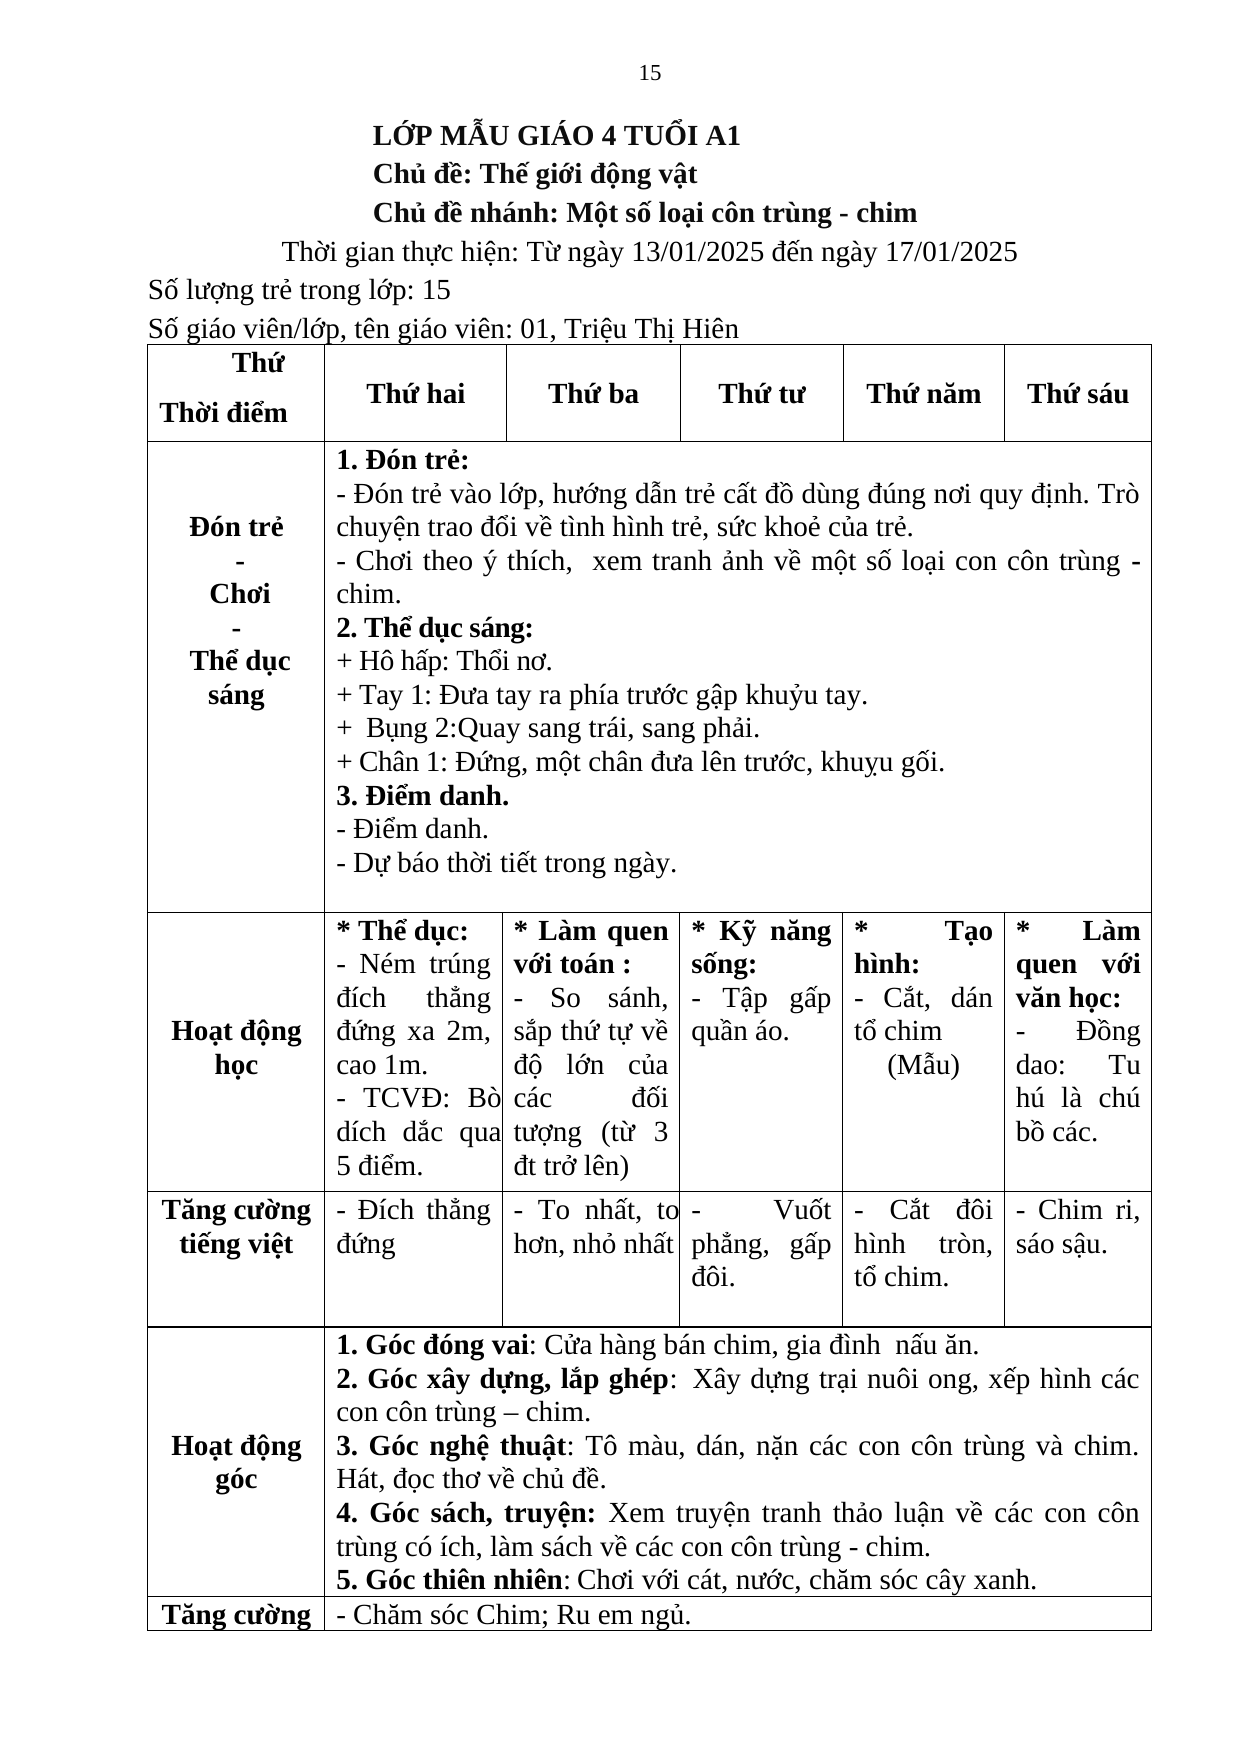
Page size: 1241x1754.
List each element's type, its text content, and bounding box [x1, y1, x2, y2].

table_header Thứ Thời điểm [148, 345, 324, 441]
table_header Thứ sáu [1005, 345, 1151, 441]
table_cell Đón trẻ - Chơi - Thể dục sáng [148, 442, 324, 912]
table_cell * Làm quen với toán : - So sánh, sắp thứ tự về độ lớn của các đối tượng (từ 3 đt trở lên) [503, 913, 679, 1191]
text Số lượng trẻ trong lớp: 15 [148, 272, 1152, 306]
table_cell * Kỹ năng sống: - Tập gấp quần áo. [680, 913, 842, 1191]
table_cell 1. Góc đóng vai: Cửa hàng bán chim, gia đình nấu ăn. 2. Góc xây dựng, lắp ghép: Xây dựng trại nuôi ong, xếp hình các con côn trùng – chim. 3. Góc nghệ thuật: Tô màu, dán, nặn các con côn trùng và chim. Hát, đọc thơ về chủ đề. 4. Góc sách, truyện: Xem truyện tranh thảo luận về các con côn trùng có ích, làm sách về các con côn trùng - chim. 5. Góc thiên nhiên: Chơi với cát, nước, chăm sóc cây xanh. [325, 1328, 1151, 1596]
table_cell - Đích thẳng đứng [325, 1192, 502, 1326]
text Thời gian thực hiện: Từ ngày 13/01/2025 đến ngày 17/01/2025 [148, 234, 1152, 267]
table_header Thứ năm [844, 345, 1004, 441]
text Chủ đề: Thế giới động vật [373, 157, 1152, 190]
table_cell - Chim ri, sáo sậu. [1005, 1192, 1151, 1326]
table_cell Tăng cường tiếng việt [148, 1192, 324, 1326]
table_cell Hoạt động học [148, 913, 324, 1191]
text Số giáo viên/lớp, tên giáo viên: 01, Triệu Thị Hiên [148, 311, 1152, 344]
text LỚP MẪU GIÁO 4 TUỔI A1 [373, 118, 1152, 152]
table_cell - Cắt đôi hình tròn, tổ chim. [843, 1192, 1004, 1326]
table_cell - Vuốt phẳng, gấp đôi. [680, 1192, 842, 1326]
table_cell * Làm quen với văn học: - Đồng dao: Tu hú là chú bồ các. [1005, 913, 1151, 1191]
table_header Thứ hai [325, 345, 506, 441]
text Chủ đề nhánh: Một số loại côn trùng - chim [373, 195, 1152, 229]
table_cell - To nhất, to hơn, nhỏ nhất [503, 1192, 679, 1326]
table_cell * Thể dục: - Ném trúng đích thẳng đứng xa 2m, cao 1m. - TCVĐ: Bò dích dắc qua 5 điểm. [325, 913, 502, 1191]
table_header Thứ tư [681, 345, 843, 441]
table_cell Tăng cường tiếng việt [148, 1597, 324, 1630]
table_cell - Chăm sóc Chim; Ru em ngủ. - Trại nuôi ong. Xúc cát, đong nước. [325, 1597, 1151, 1630]
table_cell 1. Đón trẻ: - Đón trẻ vào lớp, hướng dẫn trẻ cất đồ dùng đúng nơi quy định. Trò chuyện trao đổi về tình hình trẻ, sức khoẻ của trẻ. - Chơi theo ý thích, xem tranh ảnh về một số loại con côn trùng - chim. 2. Thể dục sáng: + Hô hấp: Thổi nơ. + Tay 1: Đưa tay ra phía trước gập khuỷu tay. + Bụng 2:Quay sang trái, sang phải. + Chân 1: Đứng, một chân đưa lên trước, khuỵu gối. 3. Điểm danh. - Điểm danh. - Dự báo thời tiết trong ngày. [325, 442, 1151, 912]
table_header Thứ ba [507, 345, 680, 441]
table_cell Hoạt động góc [148, 1328, 324, 1596]
table_cell * Tạo hình: - Cắt, dán tổ chim (Mẫu) [843, 913, 1004, 1191]
